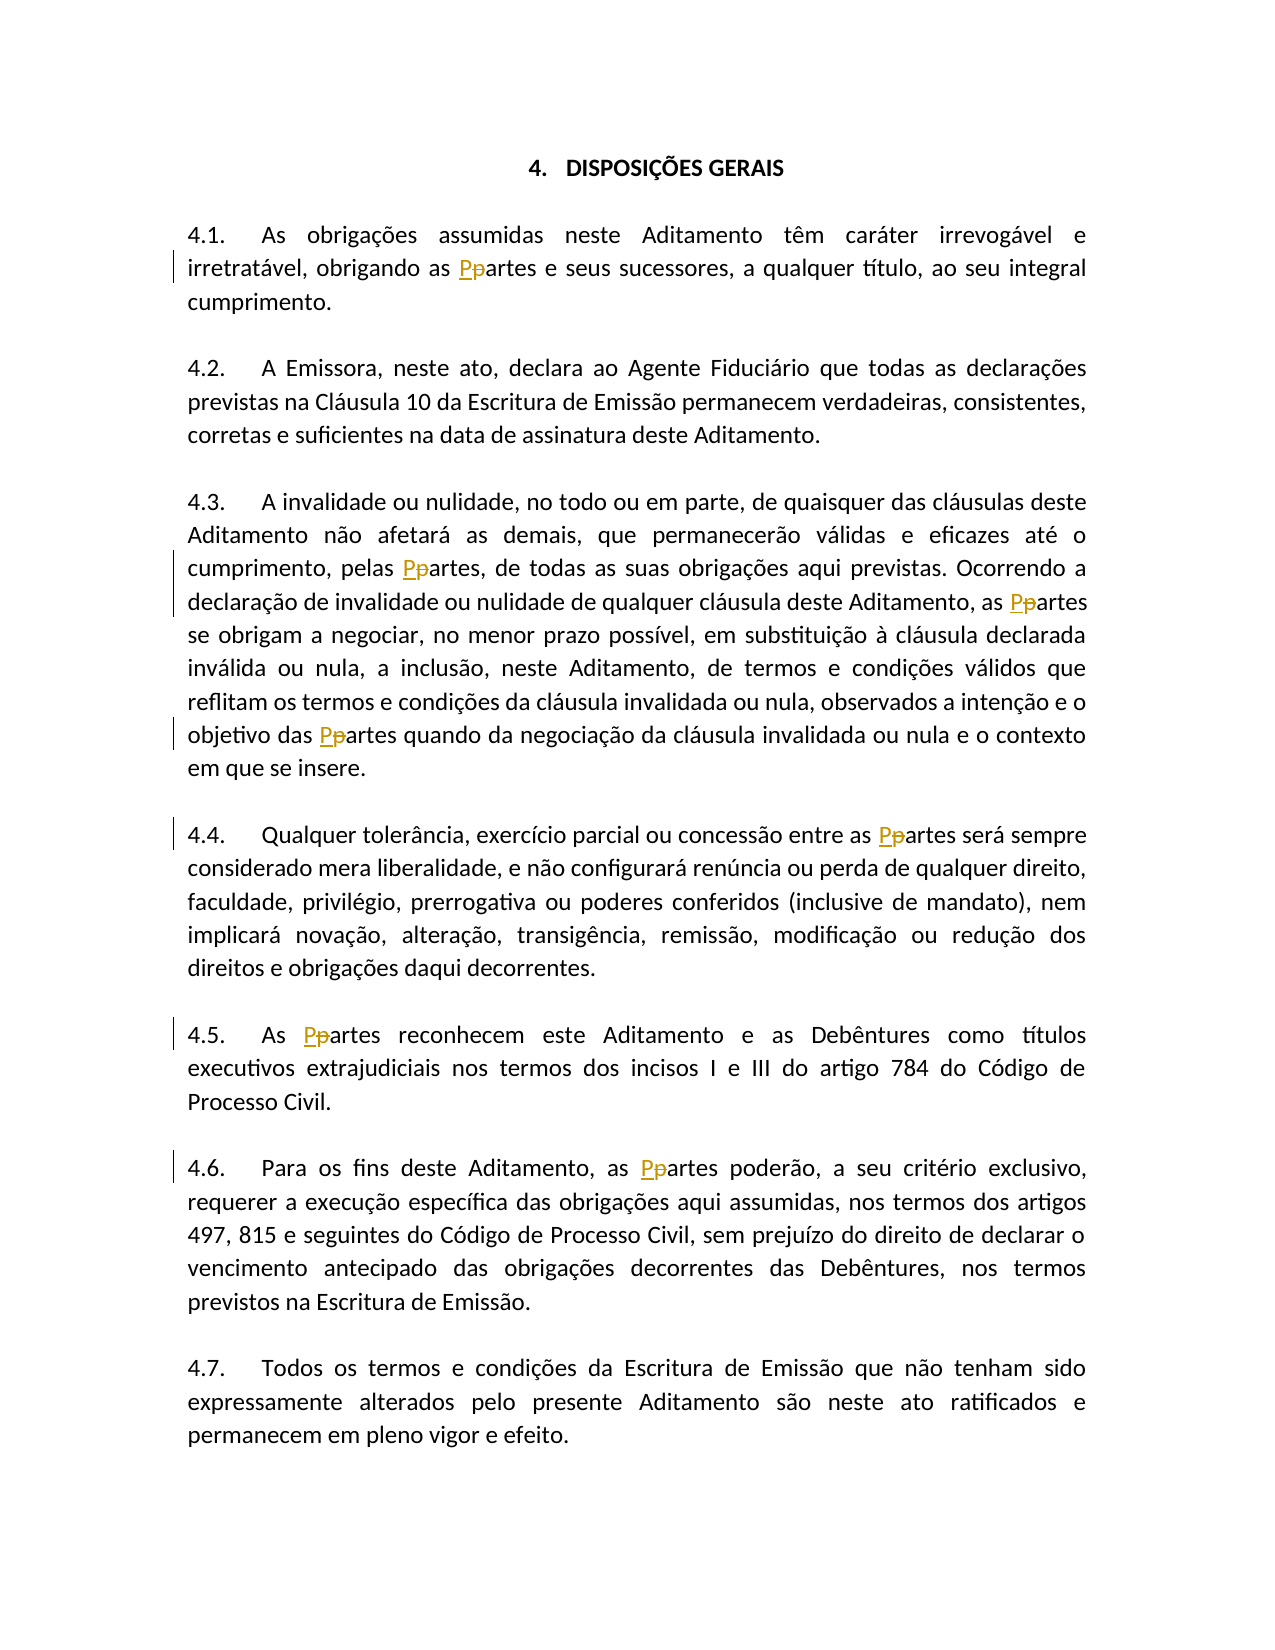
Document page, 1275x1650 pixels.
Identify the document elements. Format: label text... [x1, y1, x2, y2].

list 4.3. A invalidade ou nulidade, no todo ou em parte, de quaisquer das cláusulas deste Aditamento não afetará as demais, que permanecerão válidas e eficazes até o cumprimento, pelas artes, de todas as suas obrigações aqui previstas. Ocorrendo a declaração de invalidade ou nulidade de qualquer cláusula deste Aditamento, as artes se obrigam a negociar, no menor prazo possível, em substituição à cláusula declarada inválida ou nula, a inclusão, neste Aditamento, de termos e condições válidos que reflitam os termos e condições da cláusula invalidada ou nula, observados a intenção e o objetivo das artes quando da negociação da cláusula invalidada ou nula e o contexto em que se insere. [187, 483, 1087, 783]
list 4.7. Todos os termos e condições da Escritura de Emissão que não tenham sido expressamente alterados pelo presente Aditamento são neste ato ratificados e permanecem em pleno vigor e efeito. [187, 1350, 1087, 1450]
list 4.2. A Emissora, neste ato, declara ao Agente Fiduciário que todas as declarações previstas na Cláusula 10 da Escritura de Emissão permanecem verdadeiras, consistentes, corretas e suficientes na data de assinatura deste Aditamento. [187, 350, 1087, 450]
subtitle DISPOSIÇÕES GERAIS [225, 150, 1087, 183]
list 4.6. Para os fins deste Aditamento, as artes poderão, a seu critério exclusivo, requerer a execução específica das obrigações aqui assumidas, nos termos dos artigos 497, 815 e seguintes do Código de Processo Civil, sem prejuízo do direito de declarar o vencimento antecipado das obrigações decorrentes das Debêntures, nos termos previstos na Escritura de Emissão. [187, 1150, 1087, 1317]
list 4.5. As artes reconhecem este Aditamento e as Debêntures como títulos executivos extrajudiciais nos termos dos incisos I e III do artigo 784 do Código de Processo Civil. [187, 1017, 1087, 1117]
list 4.1. As obrigações assumidas neste Aditamento têm caráter irrevogável e irretratável, obrigando as artes e seus sucessores, a qualquer título, ao seu integral cumprimento. [187, 217, 1087, 317]
list 4.4. Qualquer tolerância, exercício parcial ou concessão entre as artes será sempre considerado mera liberalidade, e não configurará renúncia ou perda de qualquer direito, faculdade, privilégio, prerrogativa ou poderes conferidos (inclusive de mandato), nem implicará novação, alteração, transigência, remissão, modificação ou redução dos direitos e obrigações daqui decorrentes. [187, 817, 1087, 983]
